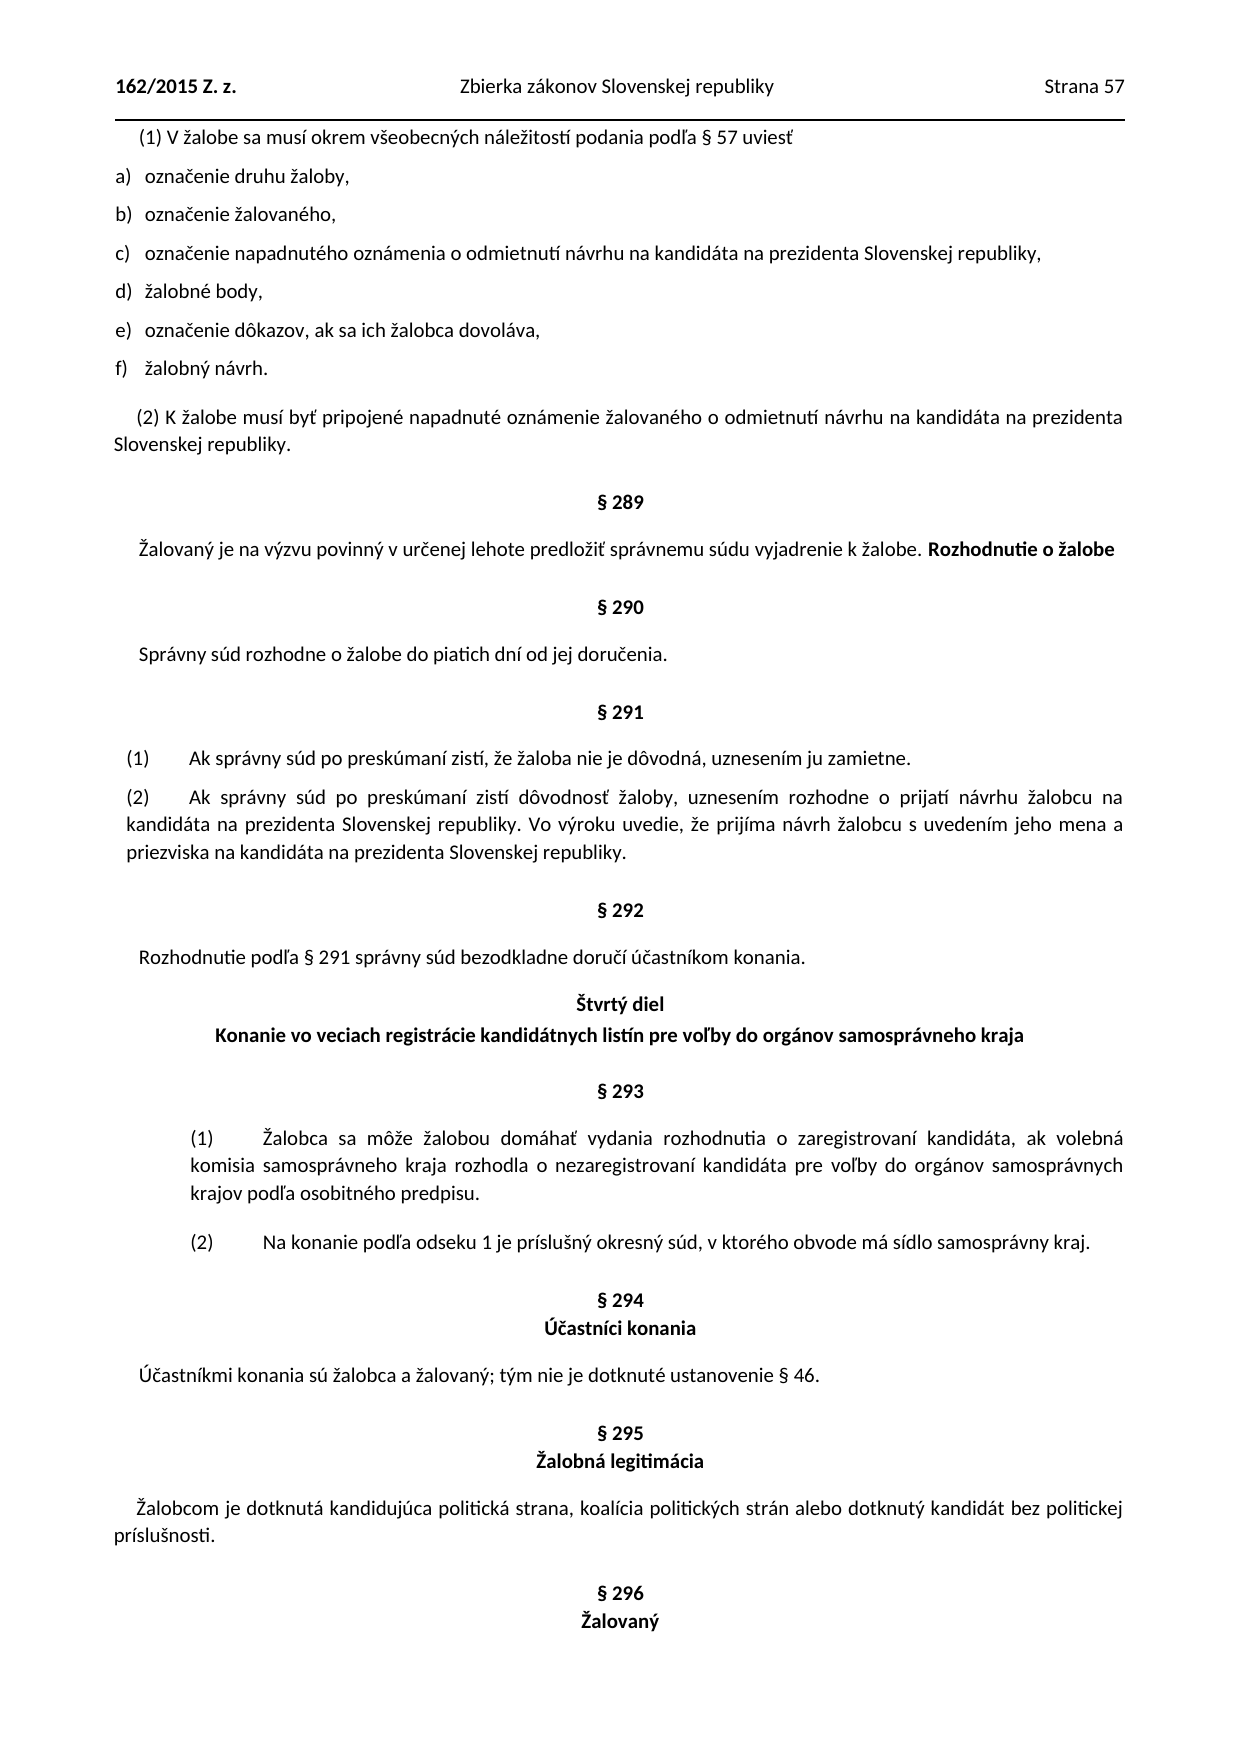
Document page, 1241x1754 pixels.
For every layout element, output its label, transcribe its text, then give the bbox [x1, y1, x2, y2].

text § 290 [124, 594, 1116, 619]
list označenie žalovaného, [115, 201, 1125, 227]
list označenie druhu žaloby, [115, 163, 1125, 188]
text Žalobná legitimácia [124, 1448, 1116, 1473]
text Žalovaný je na výzvu povinný v určenej lehote predložiť správnemu súdu vyjadrenie k žalobe. Rozhodnutie o žalobe [139, 536, 1125, 562]
text (1) V žalobe sa musí okrem všeobecných náležitostí podania podľa § 57 uviesť [139, 101, 1125, 150]
list žalobné body, [115, 278, 1125, 304]
text § 292 [124, 897, 1116, 922]
text Správny súd rozhodne o žalobe do piatich dní od jej doručenia. [139, 641, 1125, 666]
list žalobný návrh. [115, 355, 1125, 381]
text Žalobcom je dotknutá kandidujúca politická strana, koalícia politických strán alebo dotknutý kandidát bez politickej príslušnosti. [113, 1495, 1125, 1548]
text § 289 [124, 489, 1116, 515]
text § 294 [124, 1287, 1116, 1312]
text § 295 [124, 1420, 1116, 1445]
text Štvrtý diel [124, 991, 1116, 1017]
list označenie dôkazov, ak sa ich žalobca dovoláva, [115, 317, 1125, 342]
text § 293 [124, 1078, 1116, 1104]
text Rozhodnutie podľa § 291 správny súd bezodkladne doručí účastníkom konania. [139, 944, 1125, 969]
text (2) K žalobe musí byť pripojené napadnuté oznámenie žalovaného o odmietnutí návrhu na kandidáta na prezidenta Slovenskej republiky. [113, 404, 1125, 457]
list Žalobca sa môže žalobou domáhať vydania rozhodnutia o zaregistrovaní kandidáta, ak volebná komisia samosprávneho kraja rozhodla o nezaregistrovaní kandidáta pre voľby do orgánov samosprávnych krajov podľa osobitného predpisu. [190, 1125, 1125, 1206]
list označenie napadnutého oznámenia o odmietnutí návrhu na kandidáta na prezidenta Slovenskej republiky, [115, 240, 1125, 265]
text Konanie vo veciach registrácie kandidátnych listín pre voľby do orgánov samosprávneho kraja [124, 1022, 1116, 1047]
list Ak správny súd po preskúmaní zistí dôvodnosť žaloby, uznesením rozhodne o prijatí návrhu žalobcu na kandidáta na prezidenta Slovenskej republiky. Vo výroku uvedie, že prijíma návrh žalobcu s uvedením jeho mena a priezviska na kandidáta na prezidenta Slovenskej republiky. [126, 784, 1125, 865]
text Účastníkmi konania sú žalobca a žalovaný; tým nie je dotknuté ustanovenie § 46. [139, 1362, 1125, 1387]
text Účastníci konania [124, 1315, 1116, 1341]
text Žalovaný [124, 1608, 1116, 1634]
text § 291 [124, 699, 1116, 724]
list Na konanie podľa odseku 1 je príslušný okresný súd, v ktorého obvode má sídlo samosprávny kraj. [190, 1229, 1125, 1254]
list Ak správny súd po preskúmaní zistí, že žaloba nie je dôvodná, uznesením ju zamietne. [126, 746, 1125, 771]
text § 296 [124, 1580, 1116, 1606]
